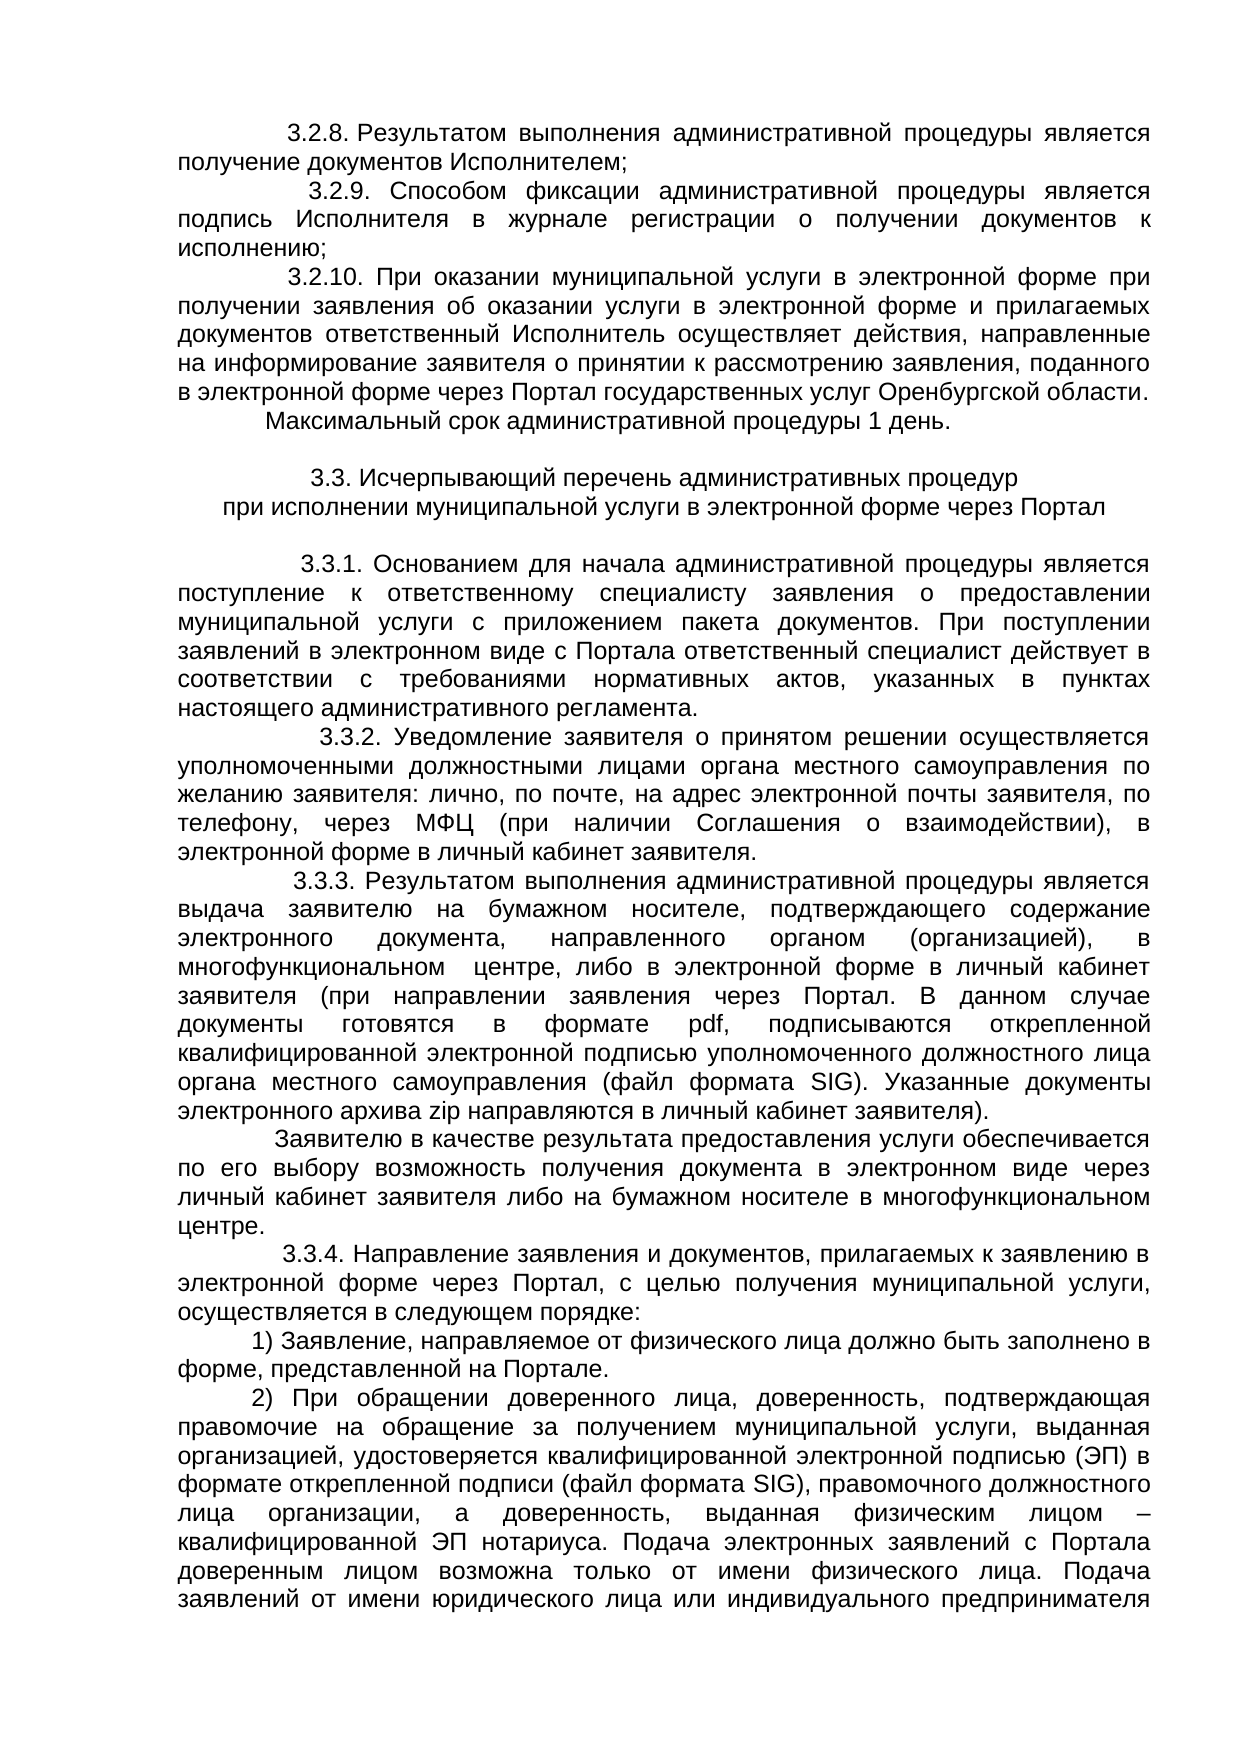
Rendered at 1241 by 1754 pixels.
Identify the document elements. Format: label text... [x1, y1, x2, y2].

text 3.2.9. Способом фиксации административной процедуры является подпись Исполнителя в журнале регистрации о получении документов к исполнению; [177, 176, 1152, 262]
text 3.2.8. Результатом выполнения административной процедуры является получение документов Исполнителем; [177, 118, 1152, 176]
text Максимальный срок административной процедуры 1 день. [177, 406, 1152, 434]
text при исполнении муниципальной услуги в электронной форме через Портал [177, 492, 1152, 521]
text 1) Заявление, направляемое от физического лица должно быть заполнено в форме, представленной на Портале. [177, 1326, 1152, 1383]
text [177, 1383, 1152, 1613]
text 3.3.1. Основанием для начала административной процедуры является поступление к ответственному специалисту заявления о предоставлении муниципальной услуги с приложением пакета документов. При поступлении заявлений в электронном виде с Портала ответственный специалист действует в соответствии с требованиями нормативных актов, указанных в пунктах настоящего административного регламента. [177, 549, 1152, 722]
text 3.3.2. Уведомление заявителя о принятом решении осуществляется уполномоченными должностными лицами органа местного самоуправления по желанию заявителя: лично, по почте, на адрес электронной почты заявителя, по телефону, через МФЦ (при наличии Соглашения о взаимодействии), в электронной форме в личный кабинет заявителя. [177, 722, 1152, 866]
text Заявителю в качестве результата предоставления услуги обеспечивается по его выбору возможность получения документа в электронном виде через личный кабинет заявителя либо на бумажном носителе в многофункциональном центре. [177, 1124, 1152, 1239]
text 3.3.4. Направление заявления и документов, прилагаемых к заявлению в электронной форме через Портал, с целью получения муниципальной услуги, осуществляется в следующем порядке: [177, 1239, 1152, 1326]
text 3.2.10. При оказании муниципальной услуги в электронной форме при получении заявления об оказании услуги в электронной форме и прилагаемых документов ответственный Исполнитель осуществляет действия, направленные на информирование заявителя о принятии к рассмотрению заявления, поданного в электронной форме через Портал государственных услуг Оренбургской области. [177, 262, 1152, 406]
text 3.3.3. Результатом выполнения административной процедуры является выдача заявителю на бумажном носителе, подтверждающего содержание электронного документа, направленного органом (организацией), в многофункциональном центре, либо в электронной форме в личный кабинет заявителя (при направлении заявления через Портал. В данном случае документы готовятся в формате pdf, подписываются открепленной квалифицированной электронной подписью уполномоченного должностного лица органа местного самоуправления (файл формата SIG). Указанные документы электронного архива zip направляются в личный кабинет заявителя). [177, 866, 1152, 1124]
text 3.3. Исчерпывающий перечень административных процедур [177, 463, 1152, 492]
